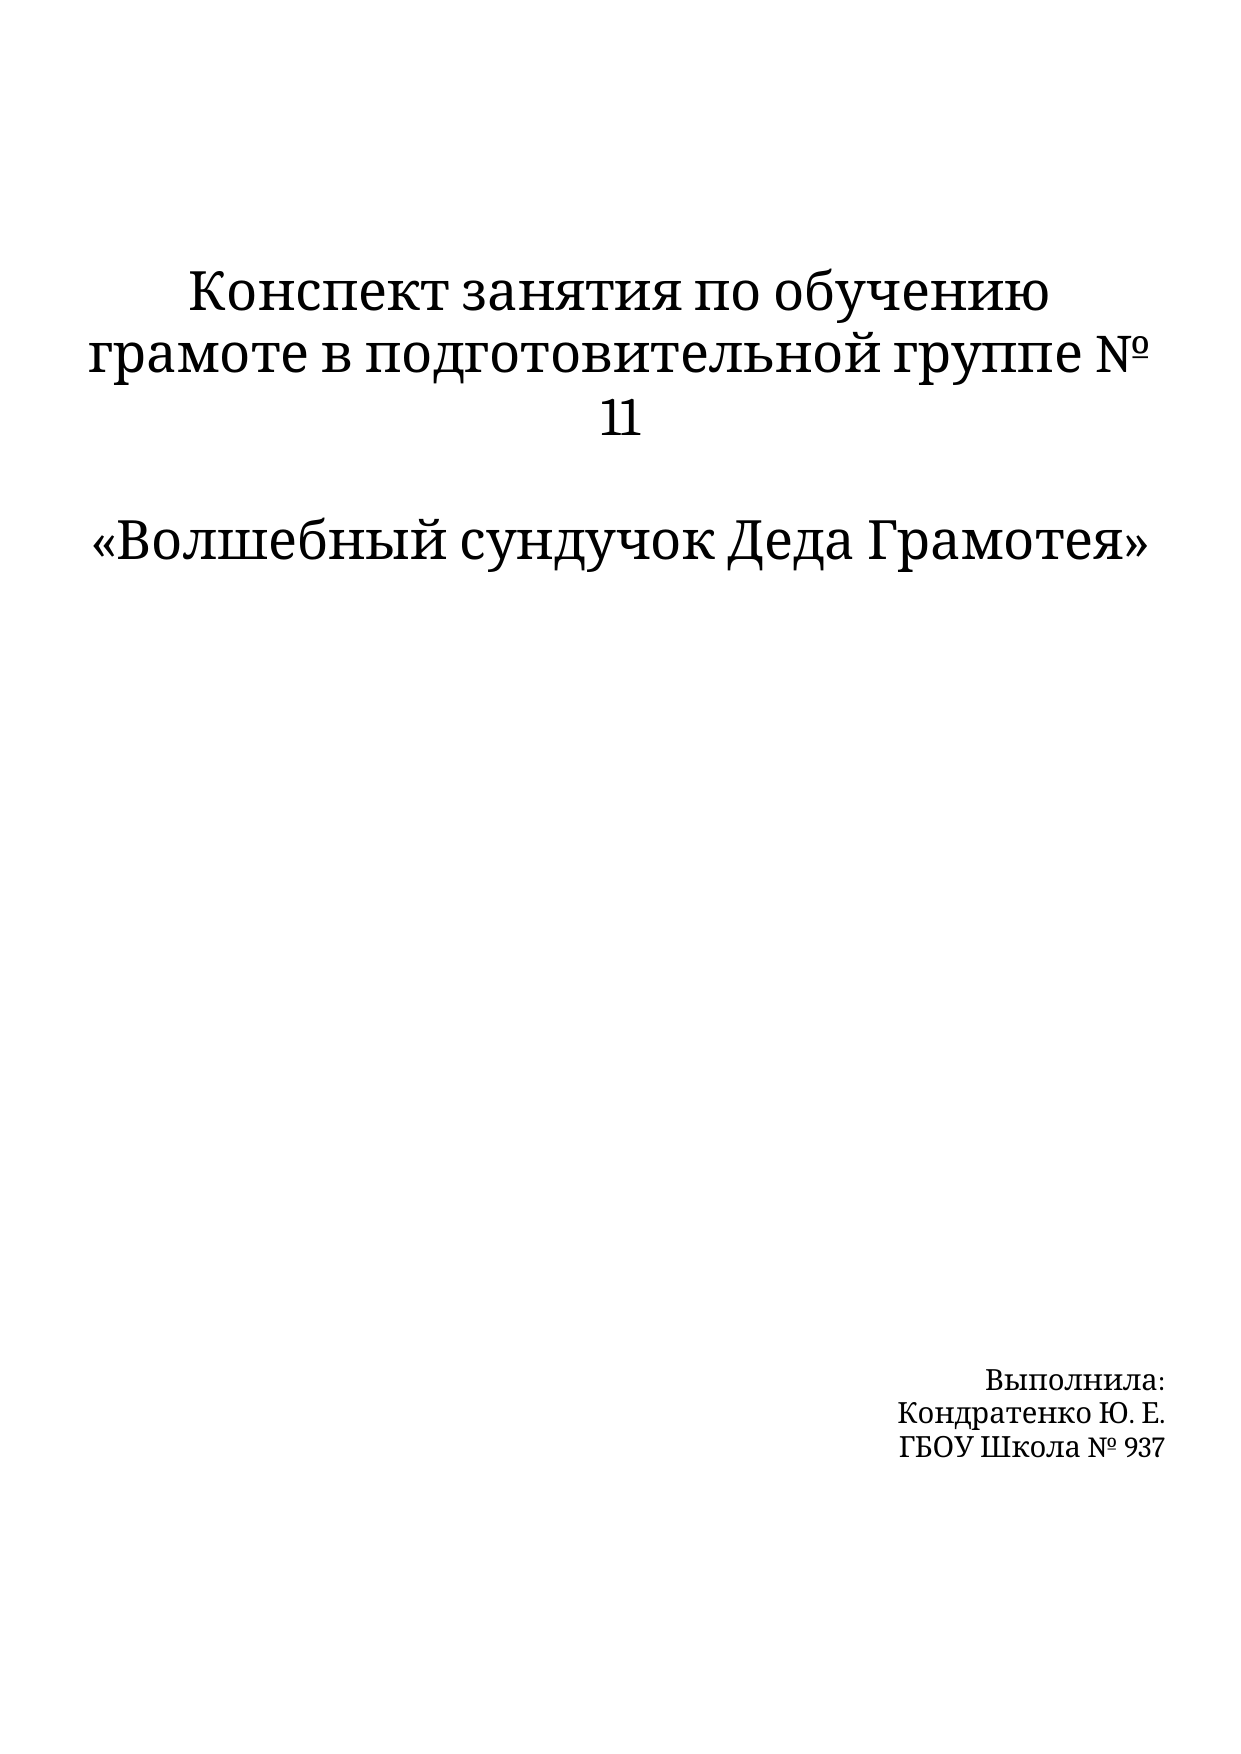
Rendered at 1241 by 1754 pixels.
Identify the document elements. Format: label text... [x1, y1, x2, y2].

text Выполнила: [75, 1364, 1165, 1397]
text Кондратенко Ю. Е. [75, 1397, 1165, 1431]
text ГБОУ Школа № 937 [75, 1431, 1165, 1464]
text Конспект занятия по обучению грамоте в подготовительной группе № 11 [75, 262, 1165, 449]
text «Волшебный сундучок Деда Грамотея» [75, 511, 1165, 573]
